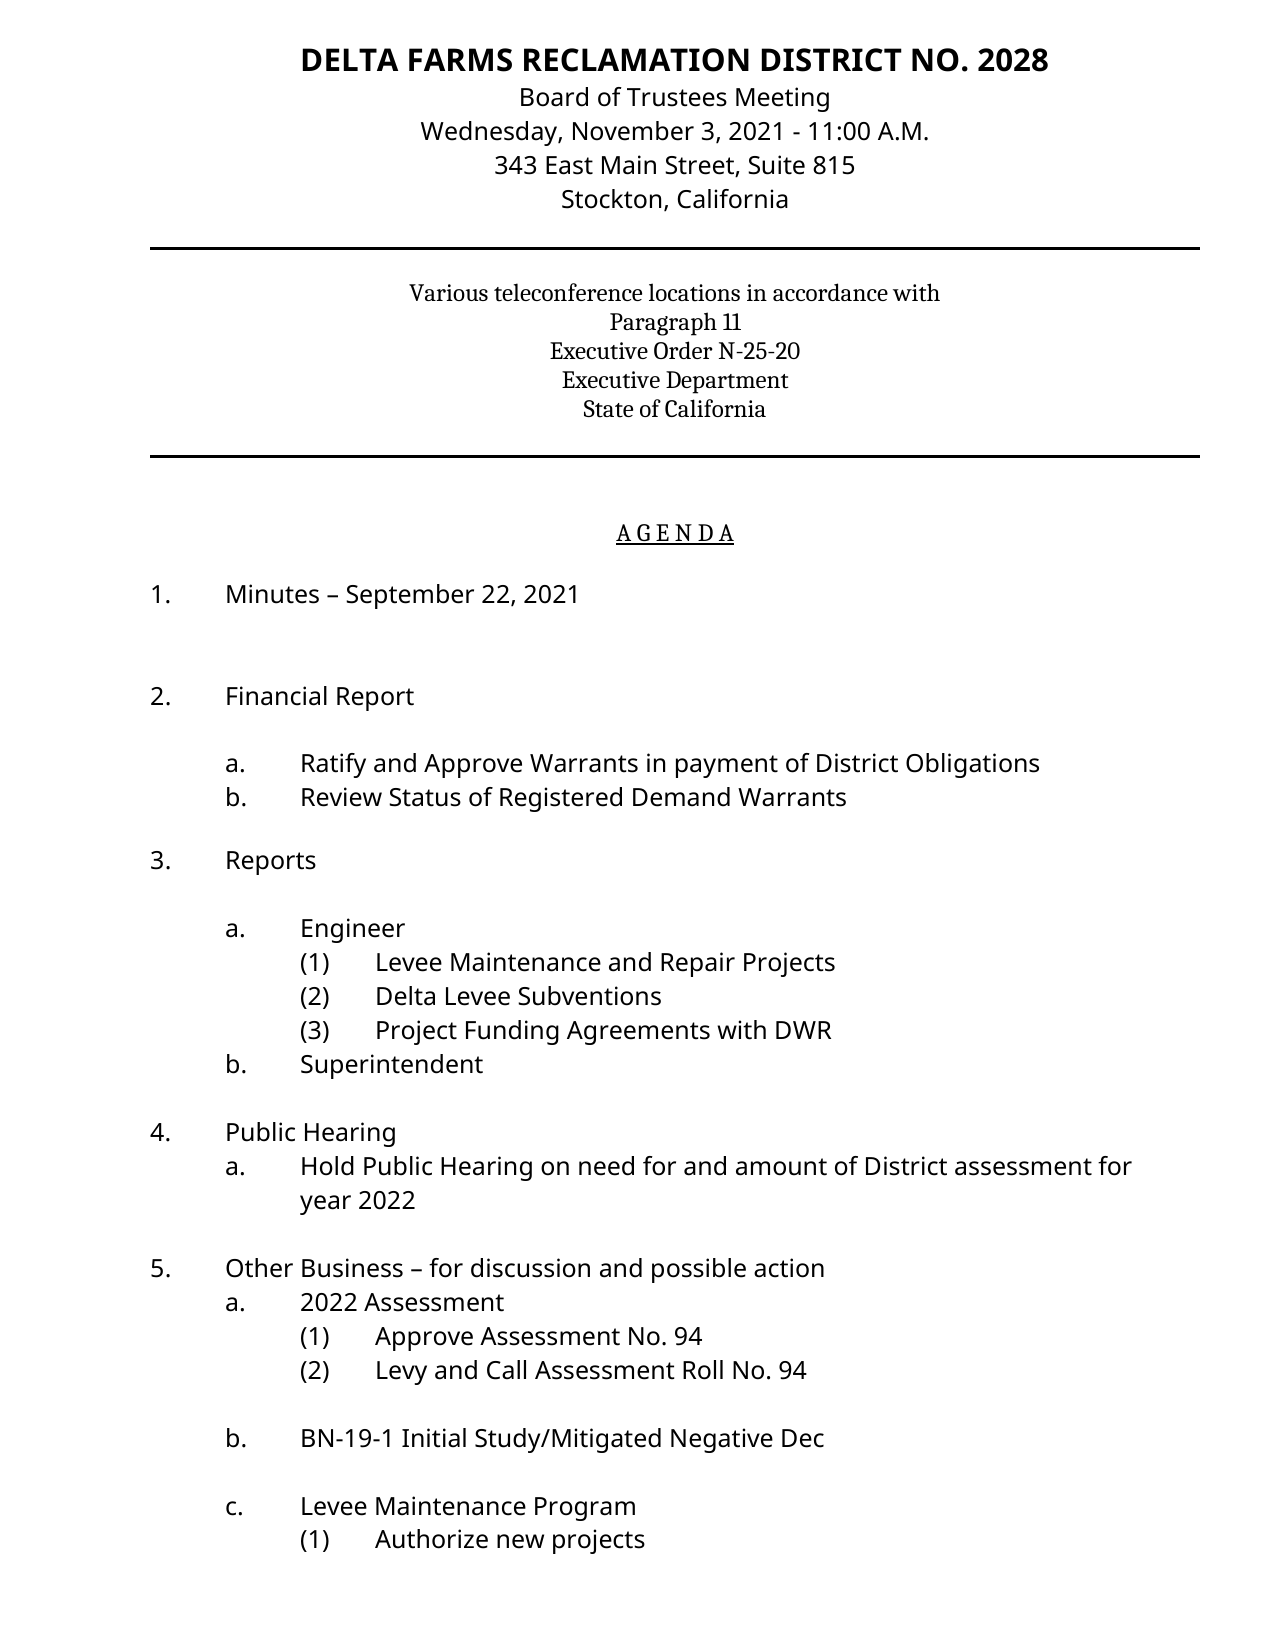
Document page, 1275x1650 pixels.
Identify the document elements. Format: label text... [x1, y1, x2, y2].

text (1) Levee Maintenance and Repair Projects [300, 945, 1200, 979]
text 3. Reports [150, 843, 1200, 877]
text b. BN-19-1 Initial Study/Mitigated Negative Dec [225, 1421, 1200, 1454]
text c. Levee Maintenance Program [225, 1488, 1200, 1522]
text State of California [150, 395, 1200, 424]
text (2) Levy and Call Assessment Roll No. 94 [300, 1353, 1200, 1387]
text Stockton, California [150, 182, 1200, 216]
text (2) Delta Levee Subventions [300, 979, 1200, 1013]
text Executive Department [150, 366, 1200, 395]
text b. Review Status of Registered Demand Warrants [225, 780, 1200, 814]
text Executive Order N-25-20 [150, 337, 1200, 366]
text (1) Approve Assessment No. 94 [300, 1319, 1200, 1353]
text a. 2022 Assessment [225, 1285, 1200, 1319]
text Wednesday, November 3, 2021 - 11:00 A.M. [150, 114, 1200, 148]
text Various teleconference locations in accordance with [150, 279, 1200, 308]
text 5. Other Business – for discussion and possible action [150, 1251, 1200, 1285]
text 343 East Main Street, Suite 815 [150, 148, 1200, 182]
text a. Engineer [225, 911, 1200, 945]
text 4. Public Hearing [150, 1115, 1200, 1149]
text 1. Minutes – September 22, 2021 [150, 577, 1200, 611]
text b. Superintendent [225, 1047, 1200, 1081]
text a. Ratify and Approve Warrants in payment of District Obligations [225, 746, 1200, 780]
text (3) Project Funding Agreements with DWR [300, 1013, 1200, 1047]
text A G E N D A [150, 519, 1200, 548]
text Board of Trustees Meeting [150, 80, 1200, 114]
text 2. Financial Report [150, 678, 1200, 712]
text Paragraph 11 [150, 308, 1200, 337]
text DELTA FARMS RECLAMATION DISTRICT NO. 2028 [150, 37, 1200, 80]
text (1) Authorize new projects [300, 1522, 1200, 1556]
text a. Hold Public Hearing on need for and amount of District assessment for year 2022 [225, 1149, 1200, 1217]
